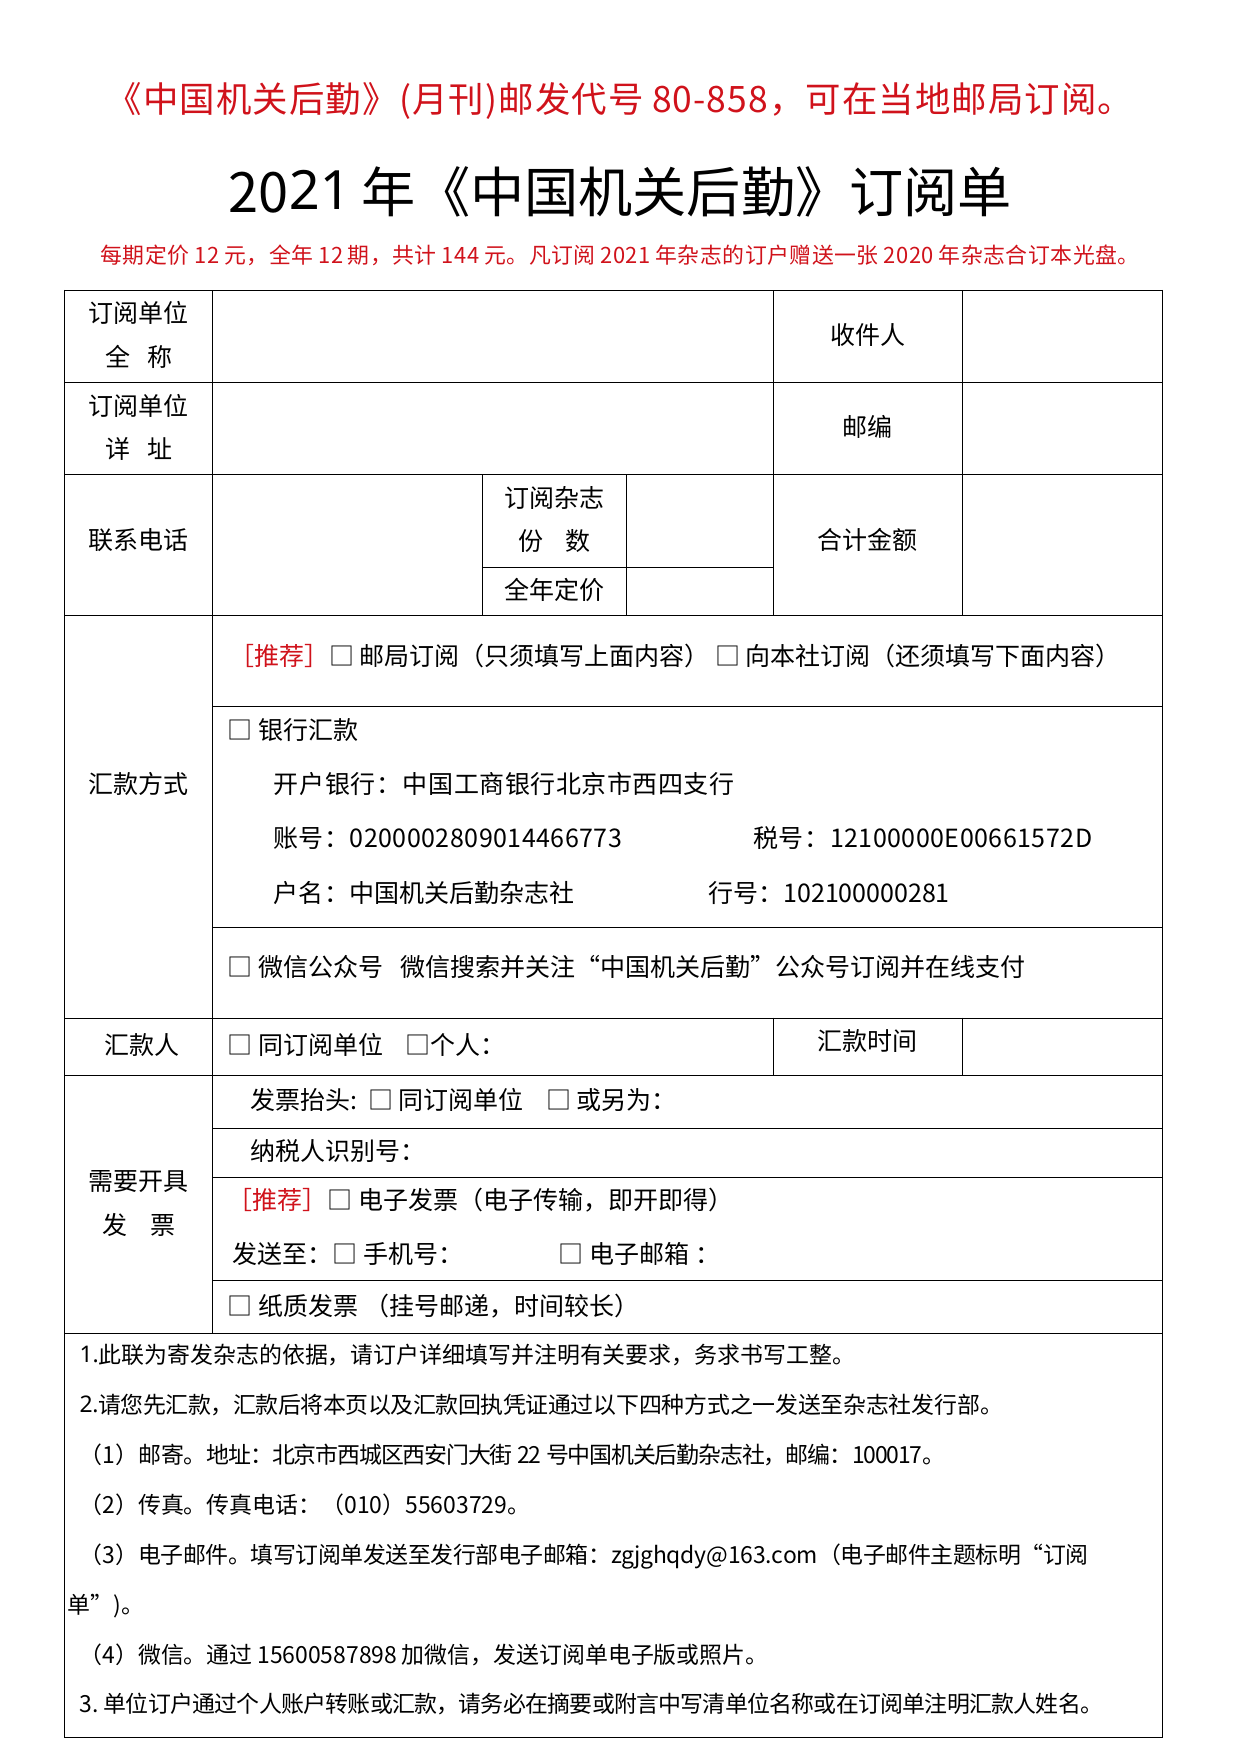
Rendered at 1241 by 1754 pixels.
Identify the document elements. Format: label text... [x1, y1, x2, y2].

table_cell [963, 1019, 1162, 1075]
table_cell [627, 475, 773, 567]
table_cell [627, 568, 773, 615]
table_cell 1.此联为寄发杂志的依据，请订户详细填写并注明有关要求，务求书写工整。 2.请您先汇款，汇款后将本页以及汇款回执凭证通过以下四种方式之一发送至杂志社发行部。 （1）邮寄。地址：北京市西城区西安门大街22号中国机关后勤杂志社，邮编：100017。 （2）传真。传真电话：（010）55603729。 （3）电子邮件。填写订阅单发送至发行部电子邮箱：zgjghqdy@163.com（电子邮件主题标明“订阅单”)。 （4）微信。通过15600587898加微信，发送订阅单电子版或照片。 3. 单位订户通过个人账户转账或汇款，请务必在摘要或附言中写清单位名称或在订阅单注明汇款人姓名。 [65, 1334, 1162, 1737]
table_cell 邮编 [774, 383, 962, 474]
table_cell ［推荐］□ 电子发票（电子传输，即开即得） 发送至：□ 手机号： □ 电子邮箱 ： [213, 1178, 1162, 1280]
table_cell [213, 383, 773, 474]
table_cell □ 纸质发票 （挂号邮递，时间较长） [213, 1281, 1162, 1333]
table_header 订阅单位 全 称 [65, 291, 212, 382]
table_cell 联系电话 [65, 475, 212, 615]
table_cell 订阅杂志 份 数 [483, 475, 626, 567]
table_cell 订阅单位 详 址 [65, 383, 212, 474]
table_cell [963, 383, 1162, 474]
table_header [213, 291, 773, 382]
table_cell □ 同订阅单位 □个人： [213, 1019, 773, 1075]
table_cell 全年定价 [483, 568, 626, 615]
table_cell 纳税人识别号： [213, 1129, 1162, 1177]
table_cell [213, 475, 482, 615]
text 2021年《中国机关后勤》订阅单 [59, 140, 1181, 237]
table_header [963, 291, 1162, 382]
table_cell 合计金额 [774, 475, 962, 615]
table_cell [963, 475, 1162, 615]
table_header 收件人 [774, 291, 962, 382]
table_cell ［推荐］□ 邮局订阅（只须填写上面内容） □ 向本社订阅（还须填写下面内容） [213, 616, 1162, 706]
table_cell □ 银行汇款 开户银行：中国工商银行北京市西四支行 账号：0200002809014466773 税号：12100000E00661572D 户名：中国机关后勤杂志社 行号：102100000281 [213, 707, 1162, 927]
table_cell 汇款时间 [774, 1019, 962, 1075]
text 每期定价12元，全年12期，共计144元。凡订阅2021年杂志的订户赠送一张2020年杂志合订本光盘。 [59, 237, 1181, 270]
table_cell 汇款人 [65, 1019, 212, 1075]
text 《中国机关后勤》(月刊)邮发代号80-858，可在当地邮局订阅。 [59, 64, 1181, 129]
table_cell 汇款方式 [65, 616, 212, 1017]
table_cell 发票抬头: □ 同订阅单位 □ 或另为： [213, 1076, 1162, 1128]
table_cell □ 微信公众号 微信搜索并关注“中国机关后勤”公众号订阅并在线支付 [213, 928, 1162, 1017]
table_cell 需要开具 发 票 [65, 1076, 212, 1333]
